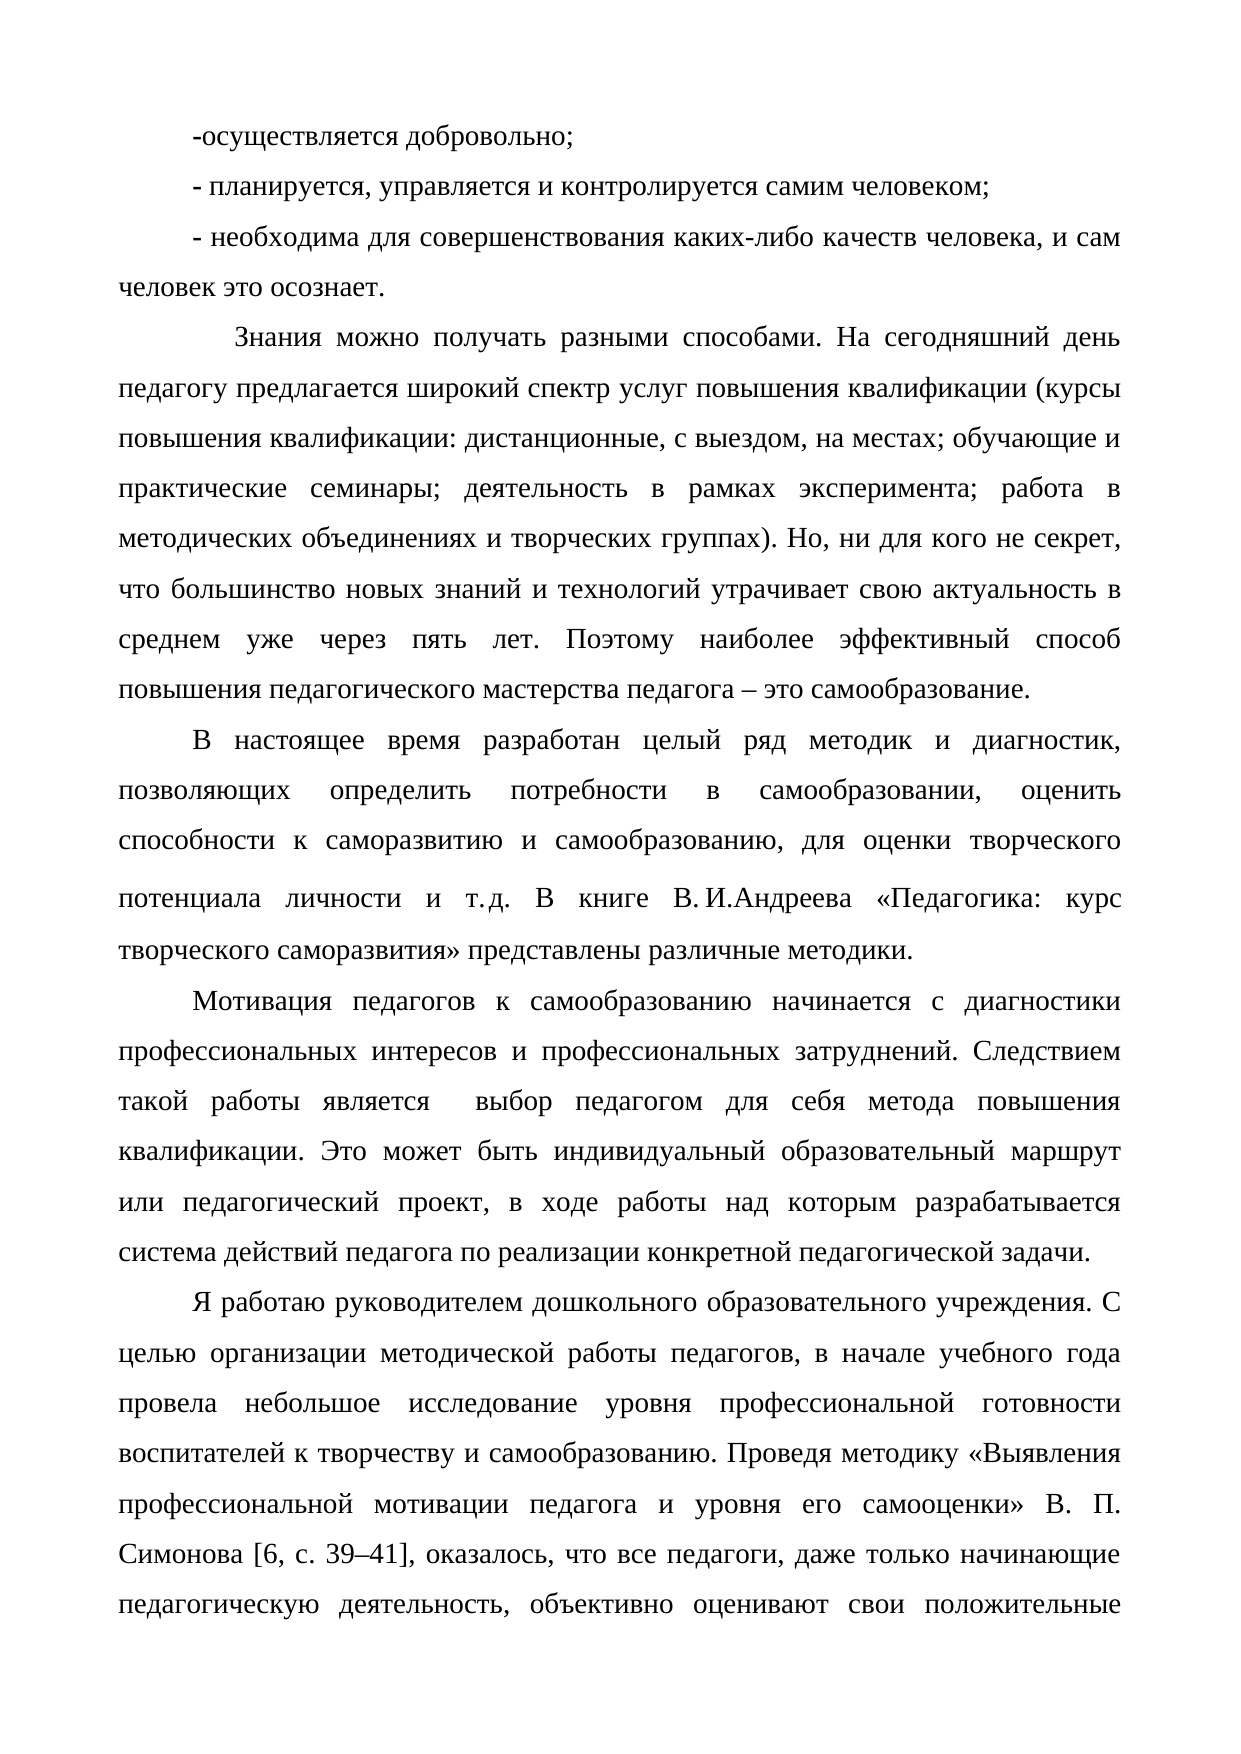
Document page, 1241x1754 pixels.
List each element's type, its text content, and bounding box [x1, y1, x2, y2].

text Знания можно получать разными способами. На сегодняшний день педагогу предлагается широкий спектр услуг повышения квалификации (курсы повышения квалификации: дистанционные, с выездом, на местах; обучающие и практические семинары; деятельность в рамках эксперимента; работа в методических объединениях и творческих группах). Но, ни для кого не секрет, что большинство новых знаний и технологий утрачивает свою актуальность в среднем уже через пять лет. Поэтому наиболее эффективный способ повышения педагогического мастерства педагога – это самообразование. [118, 319, 1122, 705]
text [118, 1284, 1122, 1620]
text - необходима для совершенствования каких-либо качеств человека, и сам человек это осознает. [118, 219, 1122, 303]
text В настоящее время разработан целый ряд методик и диагностик, позволяющих определить потребности в самообразовании, оценить способности к саморазвитию и самообразованию, для оценки творческого потенциала личности и т. д. В книге В. И.Андреева «Педагогика: курс творческого саморазвития» представлены различные методики. [118, 722, 1122, 966]
text - планируется, управляется и контролируется самим человеком; [118, 168, 1122, 202]
text -осуществляется добровольно; [118, 118, 1122, 152]
text Мотивация педагогов к самообразованию начинается с диагностики профессиональных интересов и профессиональных затруднений. Следствием такой работы является выбор педагогом для себя метода повышения квалификации. Это может быть индивидуальный образовательный маршрут или педагогический проект, в ходе работы над которым разрабатывается система действий педагога по реализации конкретной педагогической задачи. [118, 983, 1122, 1268]
